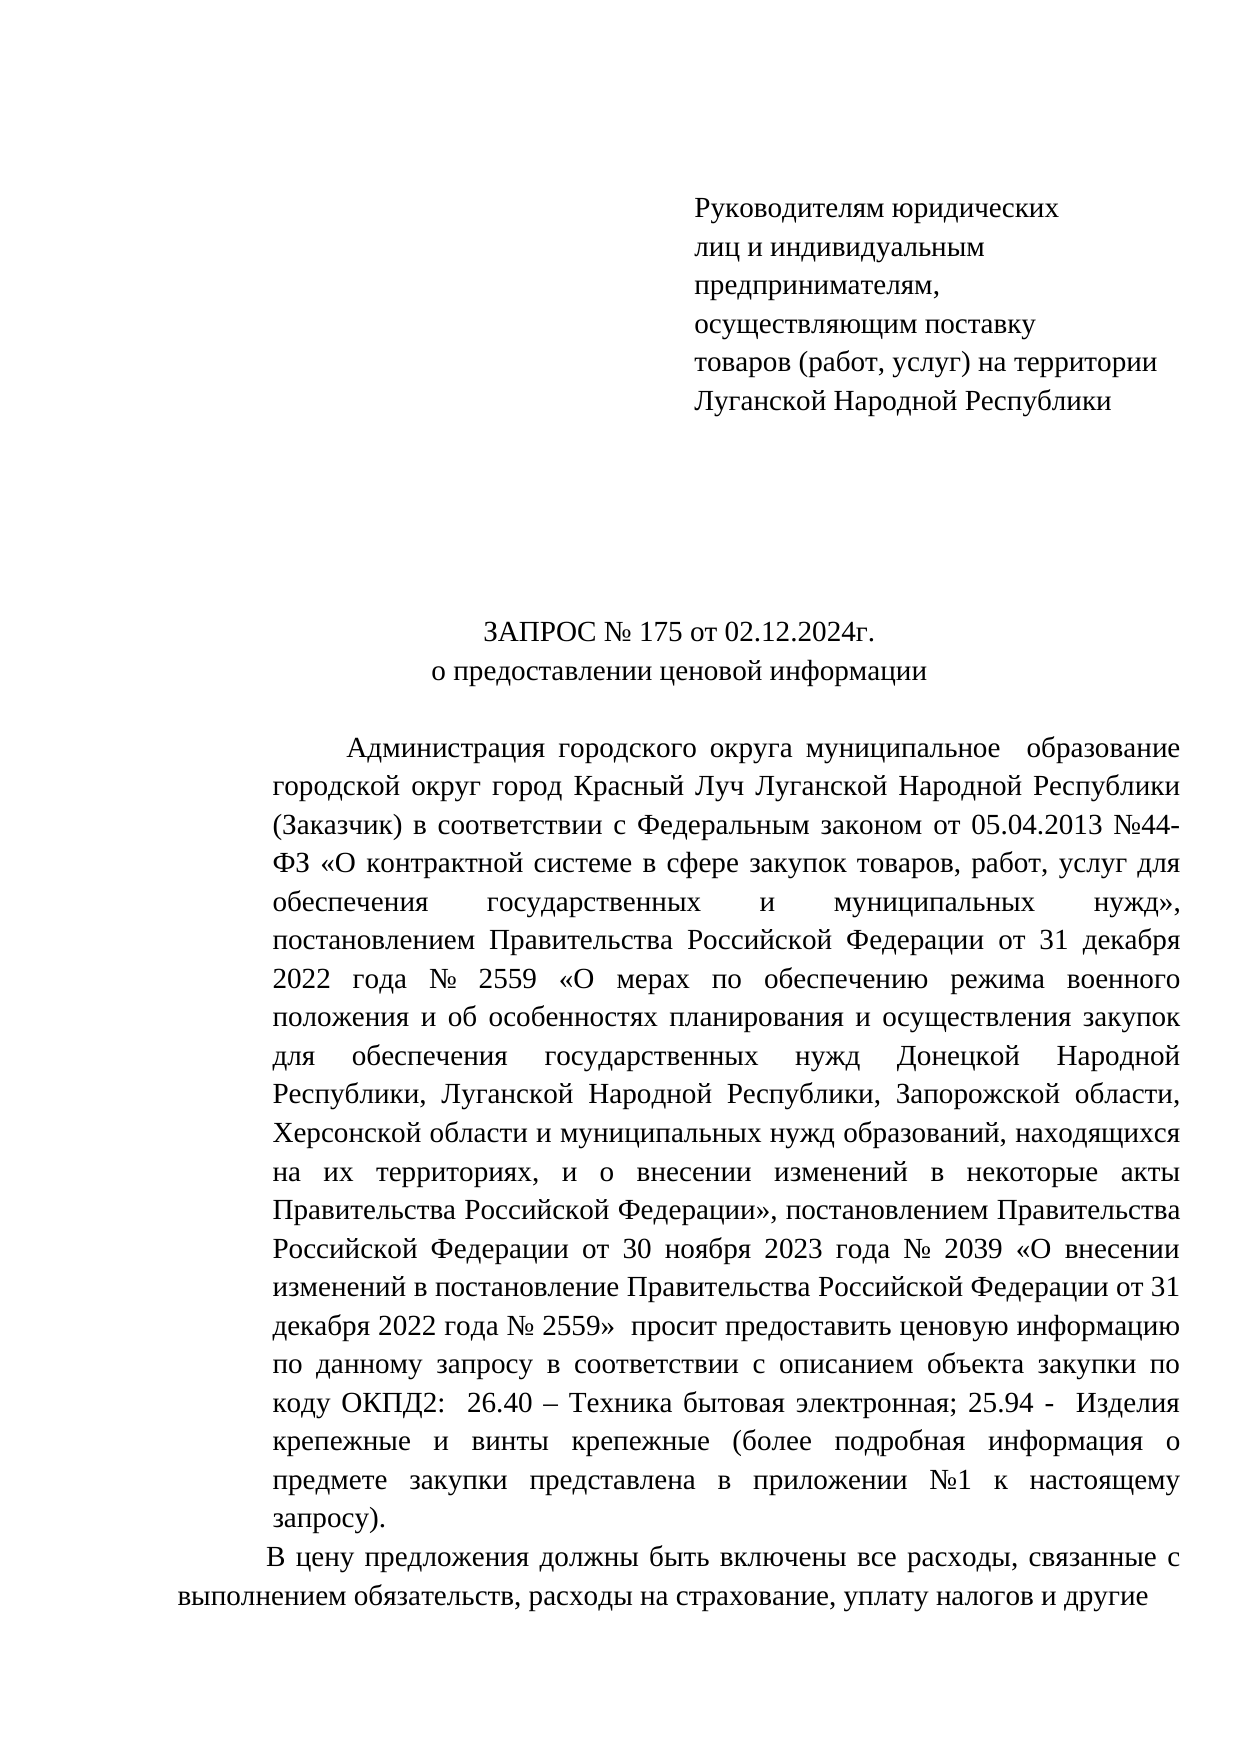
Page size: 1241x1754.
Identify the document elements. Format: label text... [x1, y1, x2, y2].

text лиц и индивидуальным предпринимателям, [694, 229, 1181, 301]
text Руководителям юридических [192, 190, 1181, 224]
subtitle Администрация городского округа муниципальное образование городской округ город Красный Луч Луганской Народной Республики (Заказчик) в соответствии с Федеральным законом от 05.04.2013 №44-ФЗ «О контрактной системе в сфере закупок товаров, работ, услуг для обеспечения государственных и муниципальных нужд», постановлением Правительства Российской Федерации от 31 декабря 2022 года № 2559 «О мерах по обеспечению режима военного положения и об особенностях планирования и осуществления закупок для обеспечения государственных нужд Донецкой Народной Республики, Луганской Народной Республики, Запорожской области, Херсонской области и муниципальных нужд образований, находящихся на их территориях, и о внесении изменений в некоторые акты Правительства Российской Федерации», постановлением Правительства Российской Федерации от 30 ноября 2023 года № 2039 «О внесении изменений в постановление Правительства Российской Федерации от 31 декабря 2022 года № 2559» просит предоставить ценовую информацию по данному запросу в соответствии с описанием объекта закупки по коду ОКПД2: 26.40 – Техника бытовая электронная; 25.94 - Изделия крепежные и винты крепежные (более подробная информация о предмете закупки представлена в приложении №1 к настоящему запросу). [272, 730, 1181, 1534]
text о предоставлении ценовой информации [177, 653, 1181, 686]
text ЗАПРОС № 175 от 02.12.2024г. [177, 614, 1181, 648]
text Луганской Народной Республики [192, 383, 1181, 416]
text В цену предложения должны быть включены все расходы, связанные с выполнением обязательств, расходы на страхование, уплату налогов и другие [177, 1539, 1181, 1611]
text осуществляющим поставку [192, 306, 1181, 339]
text товаров (работ, услуг) на территории [192, 344, 1181, 378]
